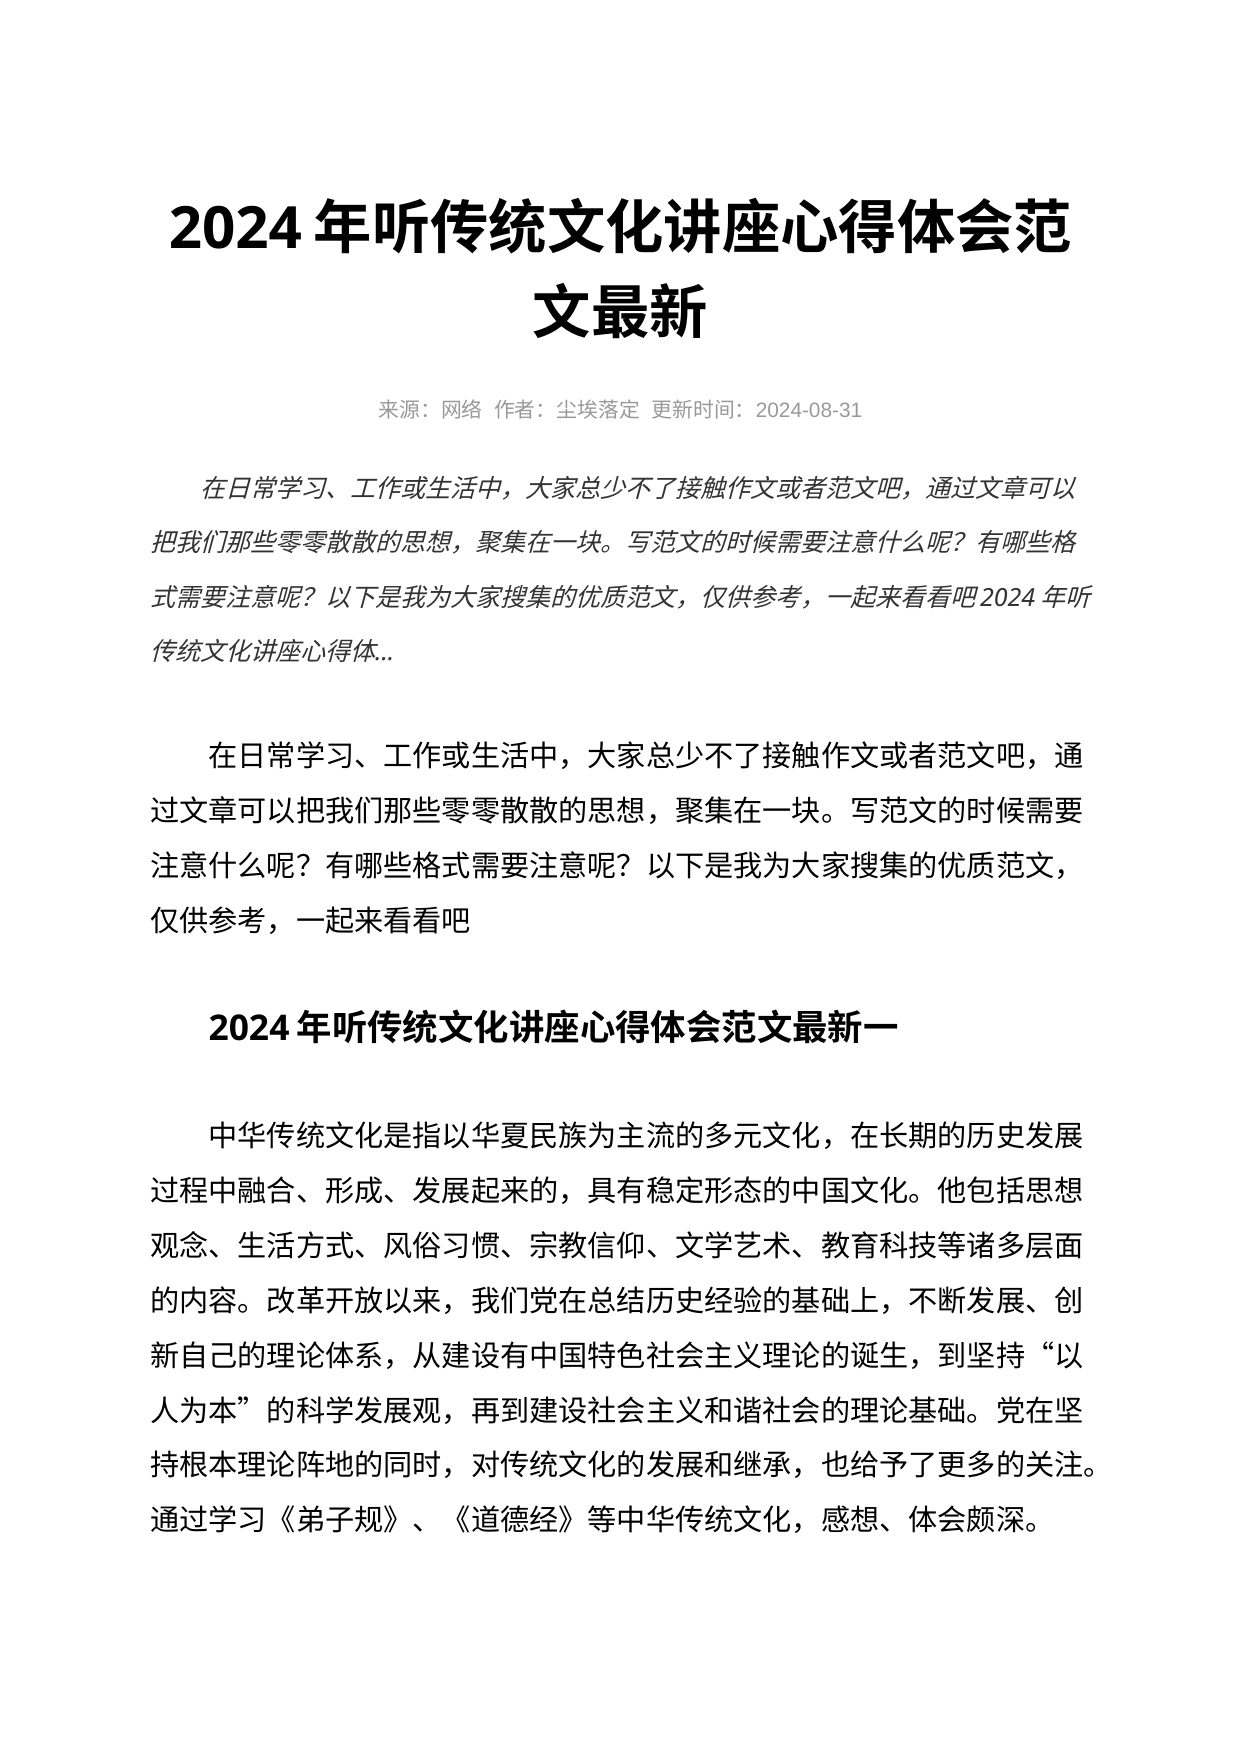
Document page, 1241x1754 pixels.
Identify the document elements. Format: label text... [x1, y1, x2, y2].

text 中华传统文化是指以华夏民族为主流的多元文化，在长期的历史发展过程中融合、形成、发展起来的，具有稳定形态的中国文化。他包括思想观念、生活方式、风俗习惯、宗教信仰、文学艺术、教育科技等诸多层面的内容。改革开放以来，我们党在总结历史经验的基础上，不断发展、创新自己的理论体系，从建设有中国特色社会主义理论的诞生，到坚持“以人为本”的科学发展观，再到建设社会主义和谐社会的理论基础。党在坚持根本理论阵地的同时，对传统文化的发展和继承，也给予了更多的关注。通过学习《弟子规》、《道德经》等中华传统文化，感想、体会颇深。 [150, 1113, 1090, 1539]
text 在日常学习、工作或生活中，大家总少不了接触作文或者范文吧，通过文章可以把我们那些零零散散的思想，聚集在一块。写范文的时候需要注意什么呢？有哪些格式需要注意呢？以下是我为大家搜集的优质范文，仅供参考，一起来看看吧2024年听传统文化讲座心得体... [150, 468, 1090, 668]
text 在日常学习、工作或生活中，大家总少不了接触作文或者范文吧，通过文章可以把我们那些零零散散的思想，聚集在一块。写范文的时候需要注意什么呢？有哪些格式需要注意呢？以下是我为大家搜集的优质范文，仅供参考，一起来看看吧 [150, 733, 1090, 939]
text 来源：网络 作者：尘埃落定 更新时间：2024-08-31 [150, 397, 1090, 421]
text 2024年听传统文化讲座心得体会范文最新一 [150, 999, 1090, 1050]
subtitle 2024年听传统文化讲座心得体会范文最新 [150, 181, 1090, 351]
